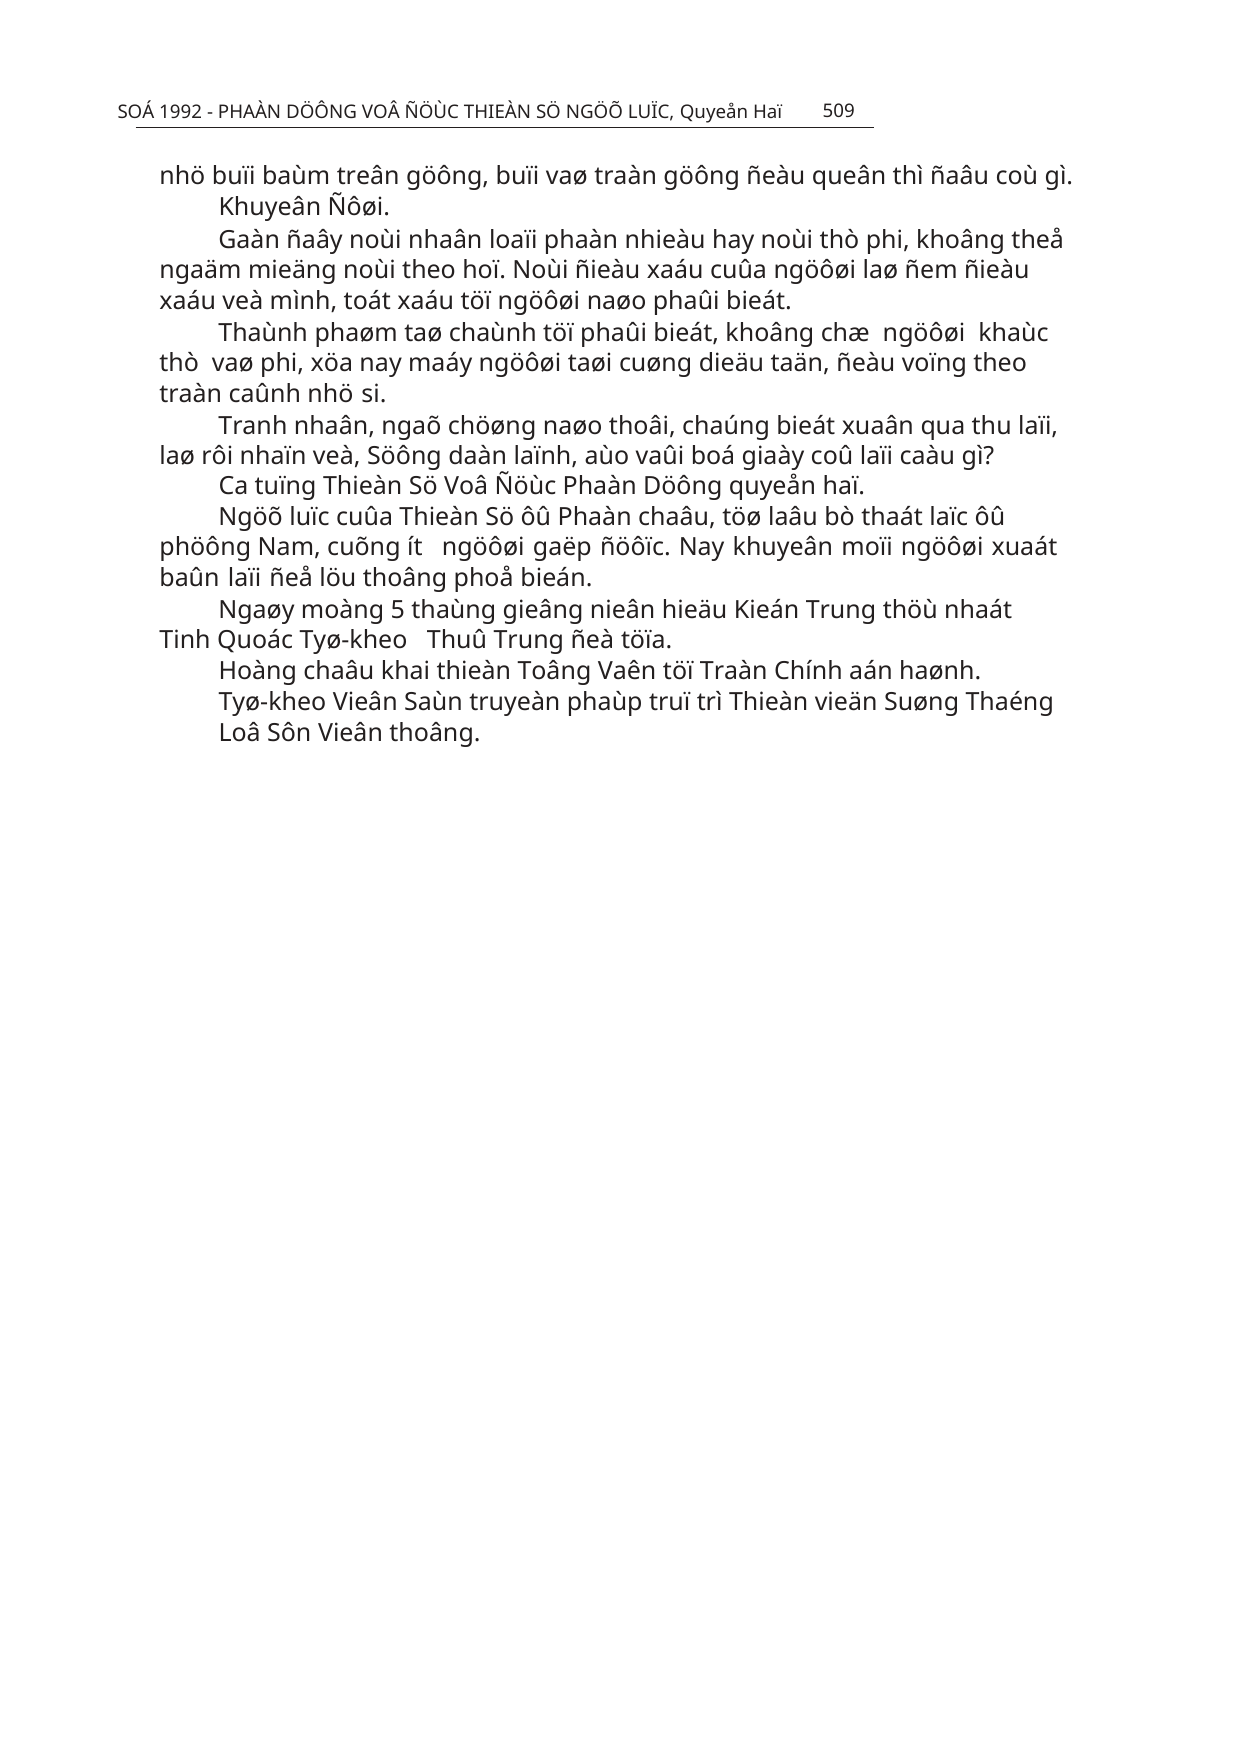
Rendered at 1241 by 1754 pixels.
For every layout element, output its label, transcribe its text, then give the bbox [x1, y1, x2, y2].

text SOÁ 1992 - PHAÀN DÖÔNG VOÂ ÑÖÙC THIEÀN SÖ NGÖÕ LUÏC, Quyeån Haï 509 [117, 97, 1092, 124]
text Hoàng chaâu khai thieàn Toâng Vaên töï Traàn Chính aán haønh. [218, 656, 1092, 685]
text Ngaøy moàng 5 thaùng gieâng nieân hieäu Kieán Trung thöù nhaát Tinh Quoác Tyø-kheo Thuû Trung ñeà töïa. [159, 594, 1065, 656]
text Tyø-kheo Vieân Saùn truyeàn phaùp truï trì Thieàn vieän Suøng Thaéng Loâ Sôn Vieân thoâng. [218, 685, 1092, 748]
text Khuyeân Ñôøi. [218, 191, 1092, 222]
text Tranh nhaân, ngaõ chöøng naøo thoâi, chaúng bieát xuaân qua thu laïi, laø rôi nhaïn veà, Söông daàn laïnh, aùo vaûi boá giaày coû laïi caàu gì? [159, 409, 1065, 472]
text nhö buïi baùm treân göông, buïi vaø traàn göông ñeàu queân thì ñaâu coù gì. [159, 160, 1092, 191]
text Thaùnh phaøm taø chaùnh töï phaûi bieát, khoâng chæ ngöôøi khaùc thò vaø phi, xöa nay maáy ngöôøi taøi cuøng dieäu taän, ñeàu voïng theo traàn caûnh nhö si. [159, 317, 1076, 409]
text Ngöõ luïc cuûa Thieàn Sö ôû Phaàn chaâu, töø laâu bò thaát laïc ôû phöông Nam, cuõng ít ngöôøi gaëp ñöôïc. Nay khuyeân moïi ngöôøi xuaát baûn laïi ñeå löu thoâng phoå bieán. [159, 501, 1065, 594]
text Gaàn ñaây noùi nhaân loaïi phaàn nhieàu hay noùi thò phi, khoâng theå ngaäm mieäng noùi theo hoï. Noùi ñieàu xaáu cuûa ngöôøi laø ñem ñieàu xaáu veà mình, toát xaáu töï ngöôøi naøo phaûi bieát. [159, 223, 1092, 317]
text Ca tuïng Thieàn Sö Voâ Ñöùc Phaàn Döông quyeån haï. [218, 472, 1092, 500]
